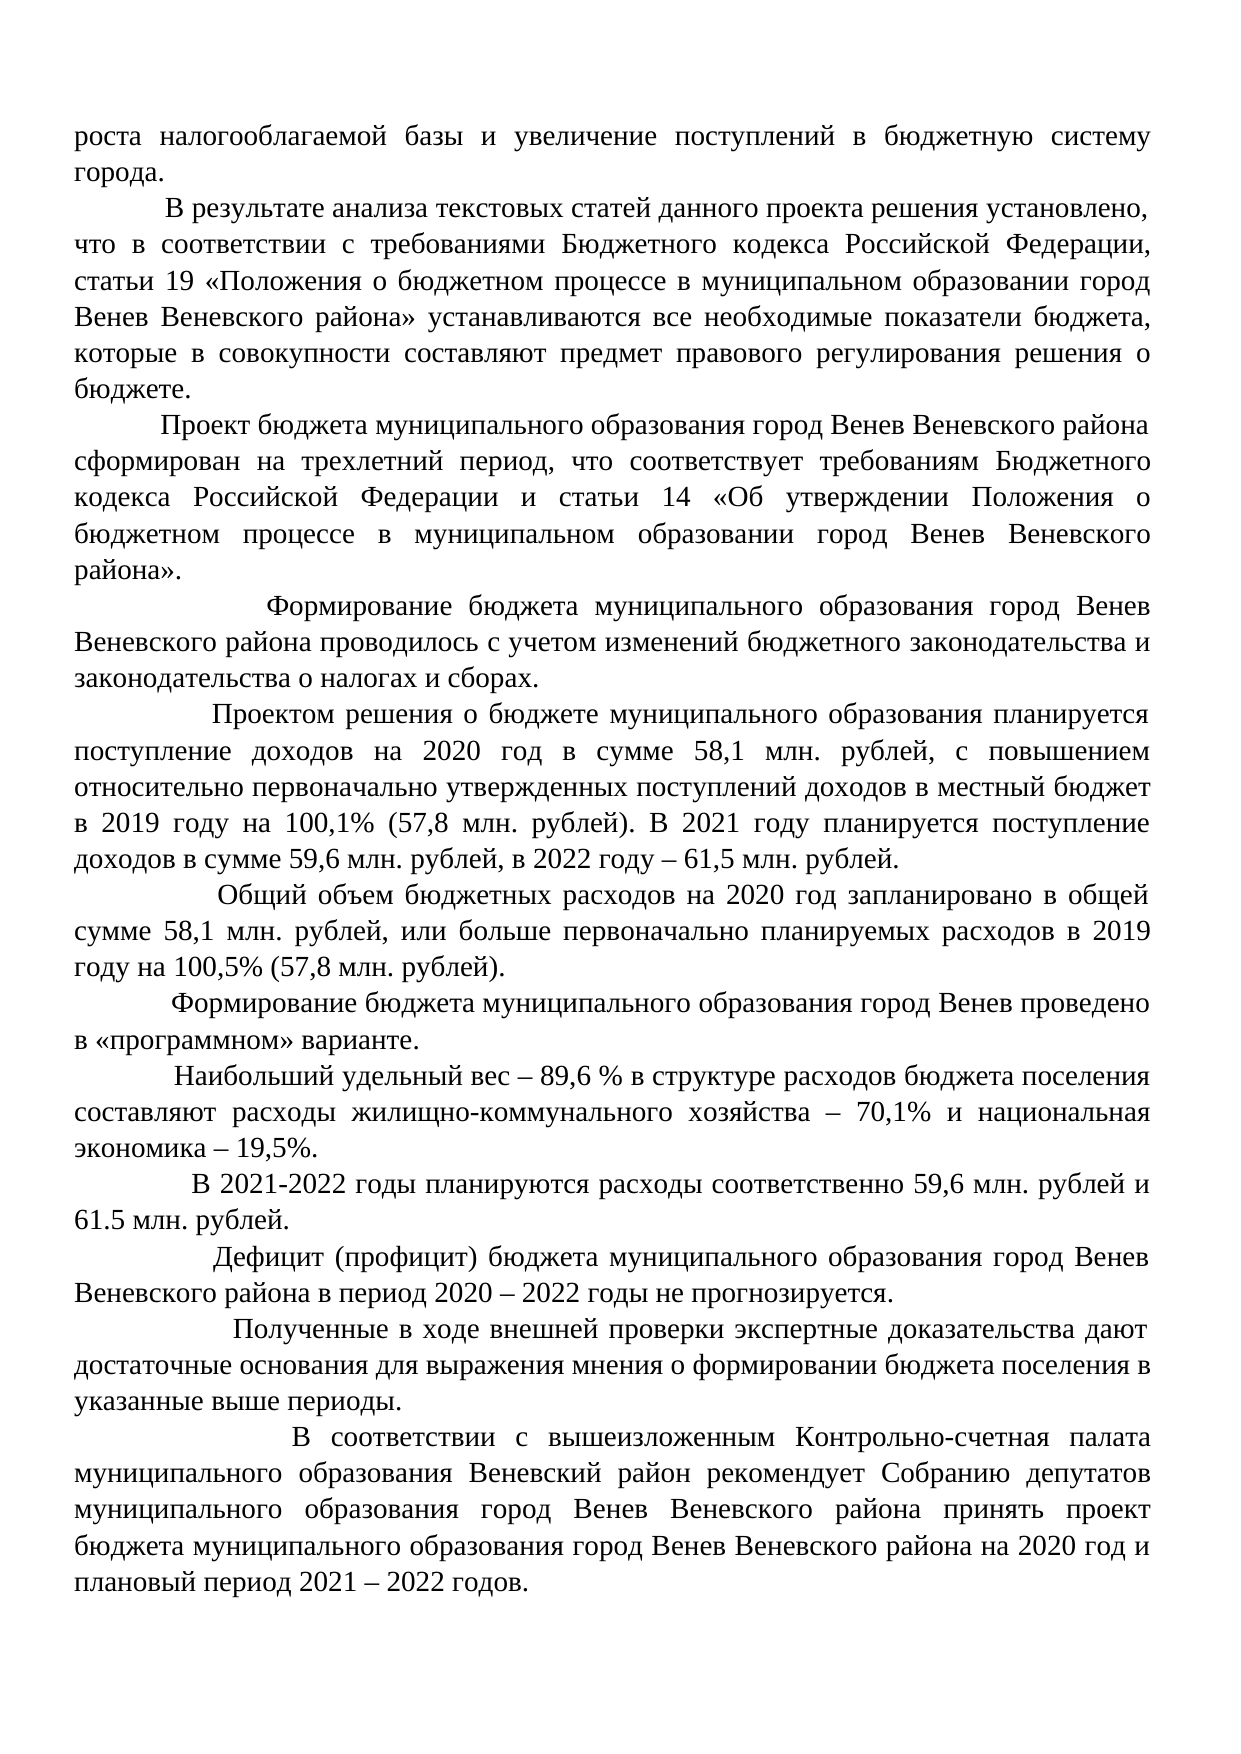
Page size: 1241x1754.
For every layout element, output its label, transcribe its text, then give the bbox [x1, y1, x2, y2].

text В результате анализа текстовых статей данного проекта решения установлено, что в соответствии с требованиями Бюджетного кодекса Российской Федерации, статьи 19 «Положения о бюджетном процессе в муниципальном образовании город Венев Веневского района» устанавливаются все необходимые показатели бюджета, которые в совокупности составляют предмет правового регулирования решения о бюджете. [23, 190, 1152, 405]
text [74, 118, 1152, 188]
text Проект бюджета муниципального образования город Венев Веневского района сформирован на трехлетний период, что соответствует требованиям Бюджетного кодекса Российской Федерации и статьи 14 «Об утверждении Положения о бюджетном процессе в муниципальном образовании город Венев Веневского района». [0, 407, 1152, 585]
text Общий объем бюджетных расходов на 2020 год запланировано в общей сумме 58,1 млн. рублей, или больше первоначально планируемых расходов в 2019 году на 100,5% (57,8 млн. рублей). [74, 877, 1152, 983]
text Формирование бюджета муниципального образования город Венев Веневского района проводилось с учетом изменений бюджетного законодательства и законодательства о налогах и сборах. [74, 588, 1152, 694]
text Полученные в ходе внешней проверки экспертные доказательства дают достаточные основания для выражения мнения о формировании бюджета поселения в указанные выше периоды. [0, 1311, 1152, 1417]
text Дефицит (профицит) бюджета муниципального образования город Венев Веневского района в период 2020 – 2022 годы не прогнозируется. [74, 1239, 1152, 1308]
text В соответствии с вышеизложенным Контрольно-счетная палата муниципального образования Веневский район рекомендует Собранию депутатов муниципального образования город Венев Веневского района принять проект бюджета муниципального образования город Венев Веневского района на 2020 год и плановый период 2021 – 2022 годов. [74, 1419, 1152, 1597]
text Проектом решения о бюджете муниципального образования планируется поступление доходов на 2020 год в сумме 58,1 млн. рублей, с повышением относительно первоначально утвержденных поступлений доходов в местный бюджет в 2019 году на 100,1% (57,8 млн. рублей). В 2021 году планируется поступление доходов в сумме 59,6 млн. рублей, в 2022 году – 61,5 млн. рублей. [74, 696, 1152, 874]
text Наибольший удельный вес – 89,6 % в структуре расходов бюджета поселения составляют расходы жилищно-коммунального хозяйства – 70,1% и национальная экономика – 19,5%. [74, 1058, 1152, 1164]
text Формирование бюджета муниципального образования город Венев проведено в «программном» варианте. [74, 986, 1152, 1055]
text В 2021-2022 годы планируются расходы соответственно 59,6 млн. рублей и 61.5 млн. рублей. [74, 1166, 1152, 1236]
